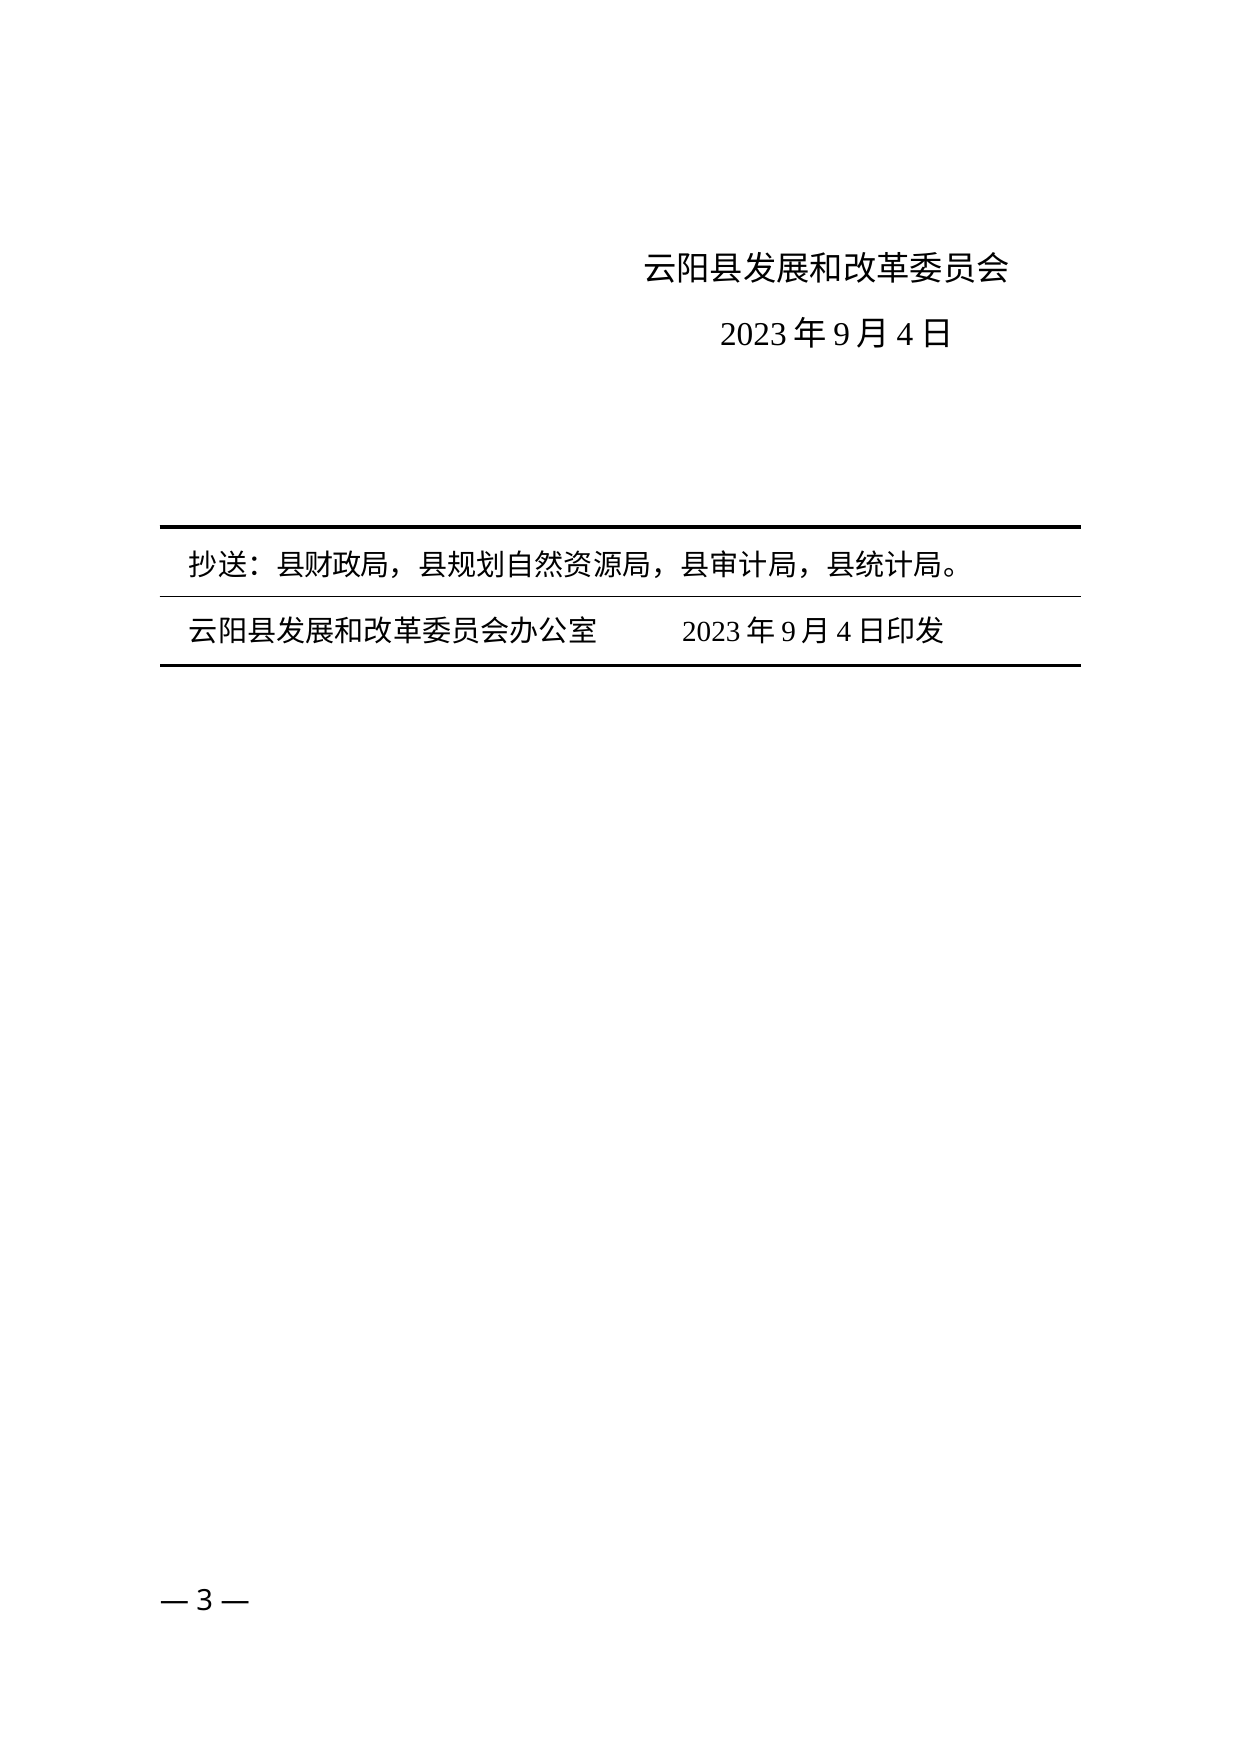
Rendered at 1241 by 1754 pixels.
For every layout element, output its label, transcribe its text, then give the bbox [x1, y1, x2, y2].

text 抄送：县财政局，县规划自然资源局，县审计局，县统计局。 [159, 526, 1081, 596]
text 云阳县发展和改革委员会 [159, 233, 1081, 298]
text 云阳县发展和改革委员会办公室 2023年9月4日印发 [159, 597, 1081, 667]
text 2023年9月4日 [170, 298, 1088, 363]
